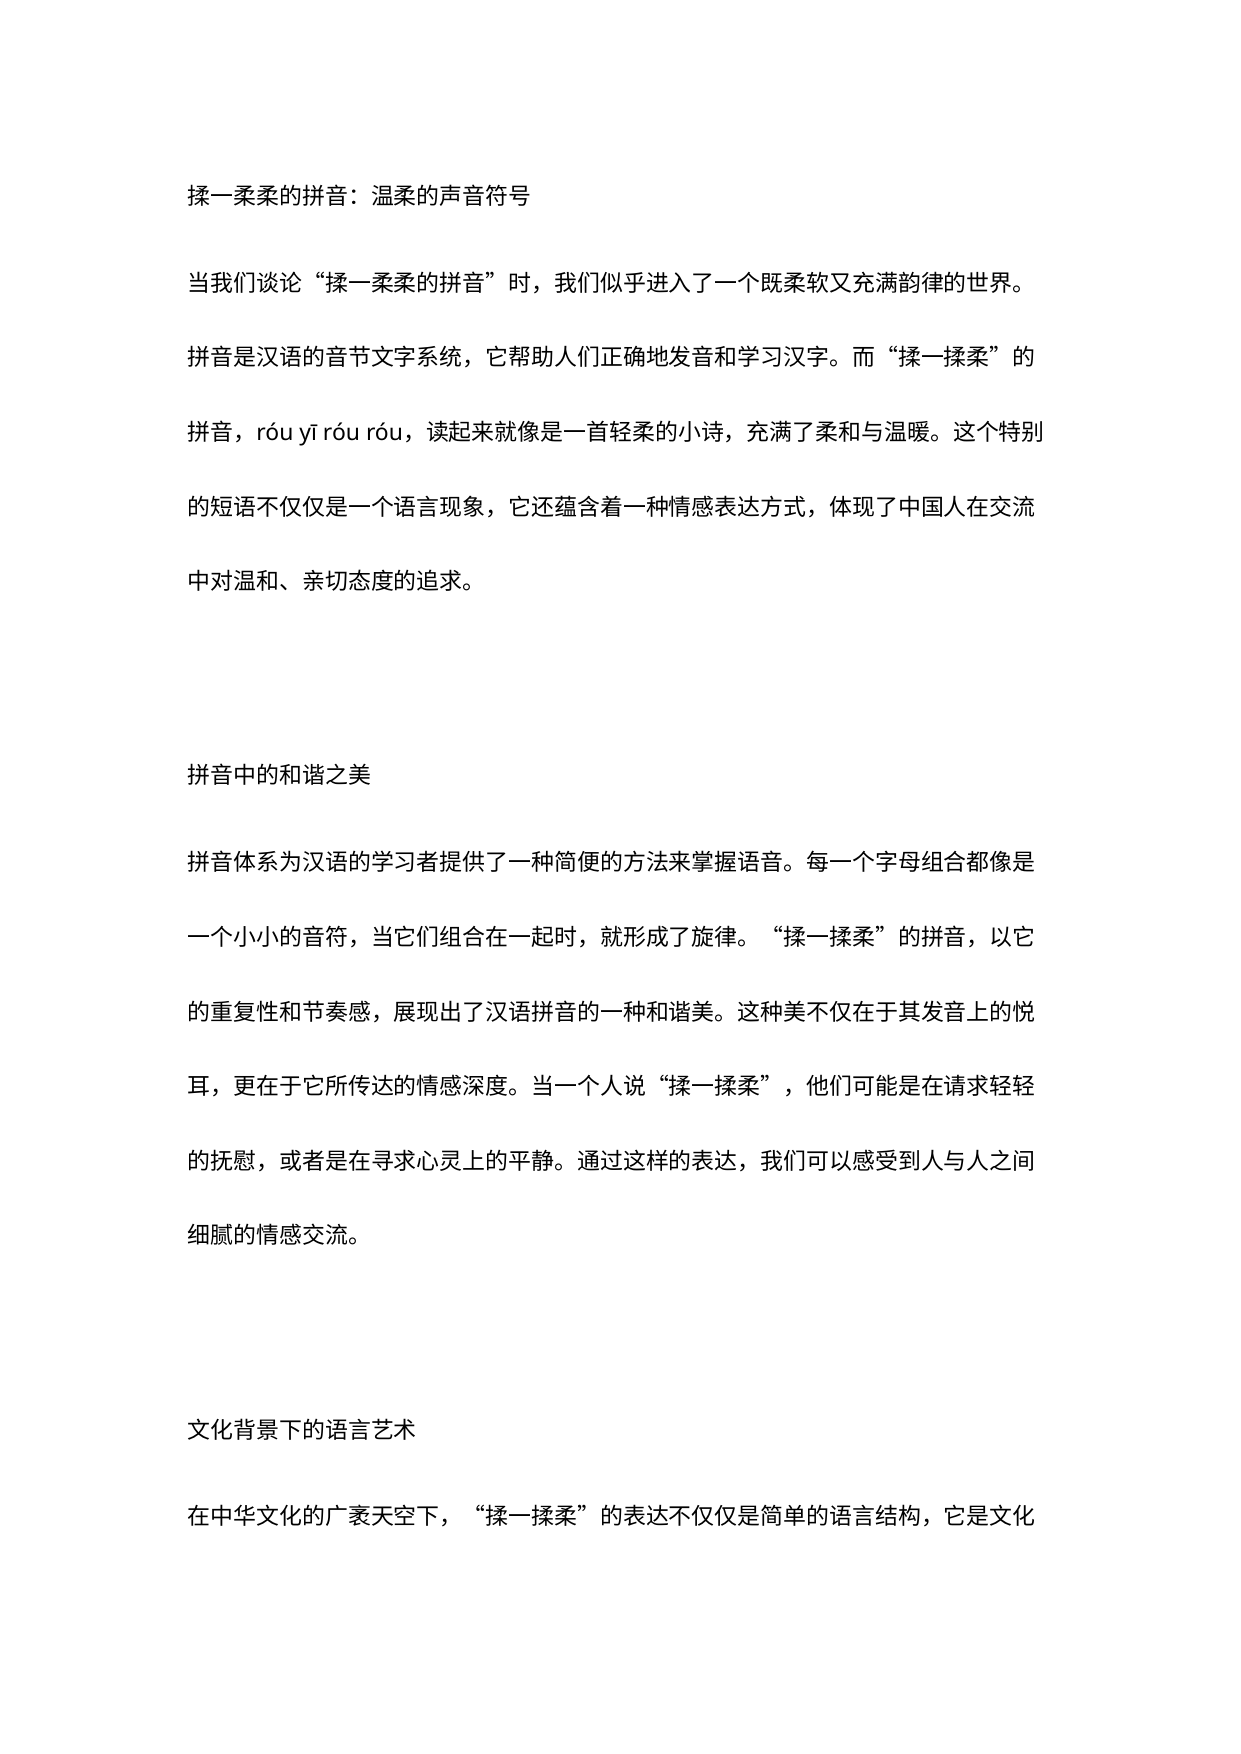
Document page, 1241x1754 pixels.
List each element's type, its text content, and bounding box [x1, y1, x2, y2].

text 当我们谈论“揉一柔柔的拼音”时，我们似乎进入了一个既柔软又充满韵律的世界。拼音是汉语的音节文字系统，它帮助人们正确地发音和学习汉字。而“揉一揉柔”的拼音，róu yī róu róu，读起来就像是一首轻柔的小诗，充满了柔和与温暖。这个特别的短语不仅仅是一个语言现象，它还蕴含着一种情感表达方式，体现了中国人在交流中对温和、亲切态度的追求。 [187, 248, 1053, 612]
text 拼音体系为汉语的学习者提供了一种简便的方法来掌握语音。每一个字母组合都像是一个小小的音符，当它们组合在一起时，就形成了旋律。“揉一揉柔”的拼音，以它的重复性和节奏感，展现出了汉语拼音的一种和谐美。这种美不仅在于其发音上的悦耳，更在于它所传达的情感深度。当一个人说“揉一揉柔”，他们可能是在请求轻轻的抚慰，或者是在寻求心灵上的平静。通过这样的表达，我们可以感受到人与人之间细腻的情感交流。 [187, 828, 1053, 1267]
text 揉一柔柔的拼音：温柔的声音符号 [187, 162, 1053, 227]
text 文化背景下的语言艺术 [187, 1396, 1053, 1461]
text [187, 1482, 1053, 1547]
text 拼音中的和谐之美 [187, 742, 1053, 807]
